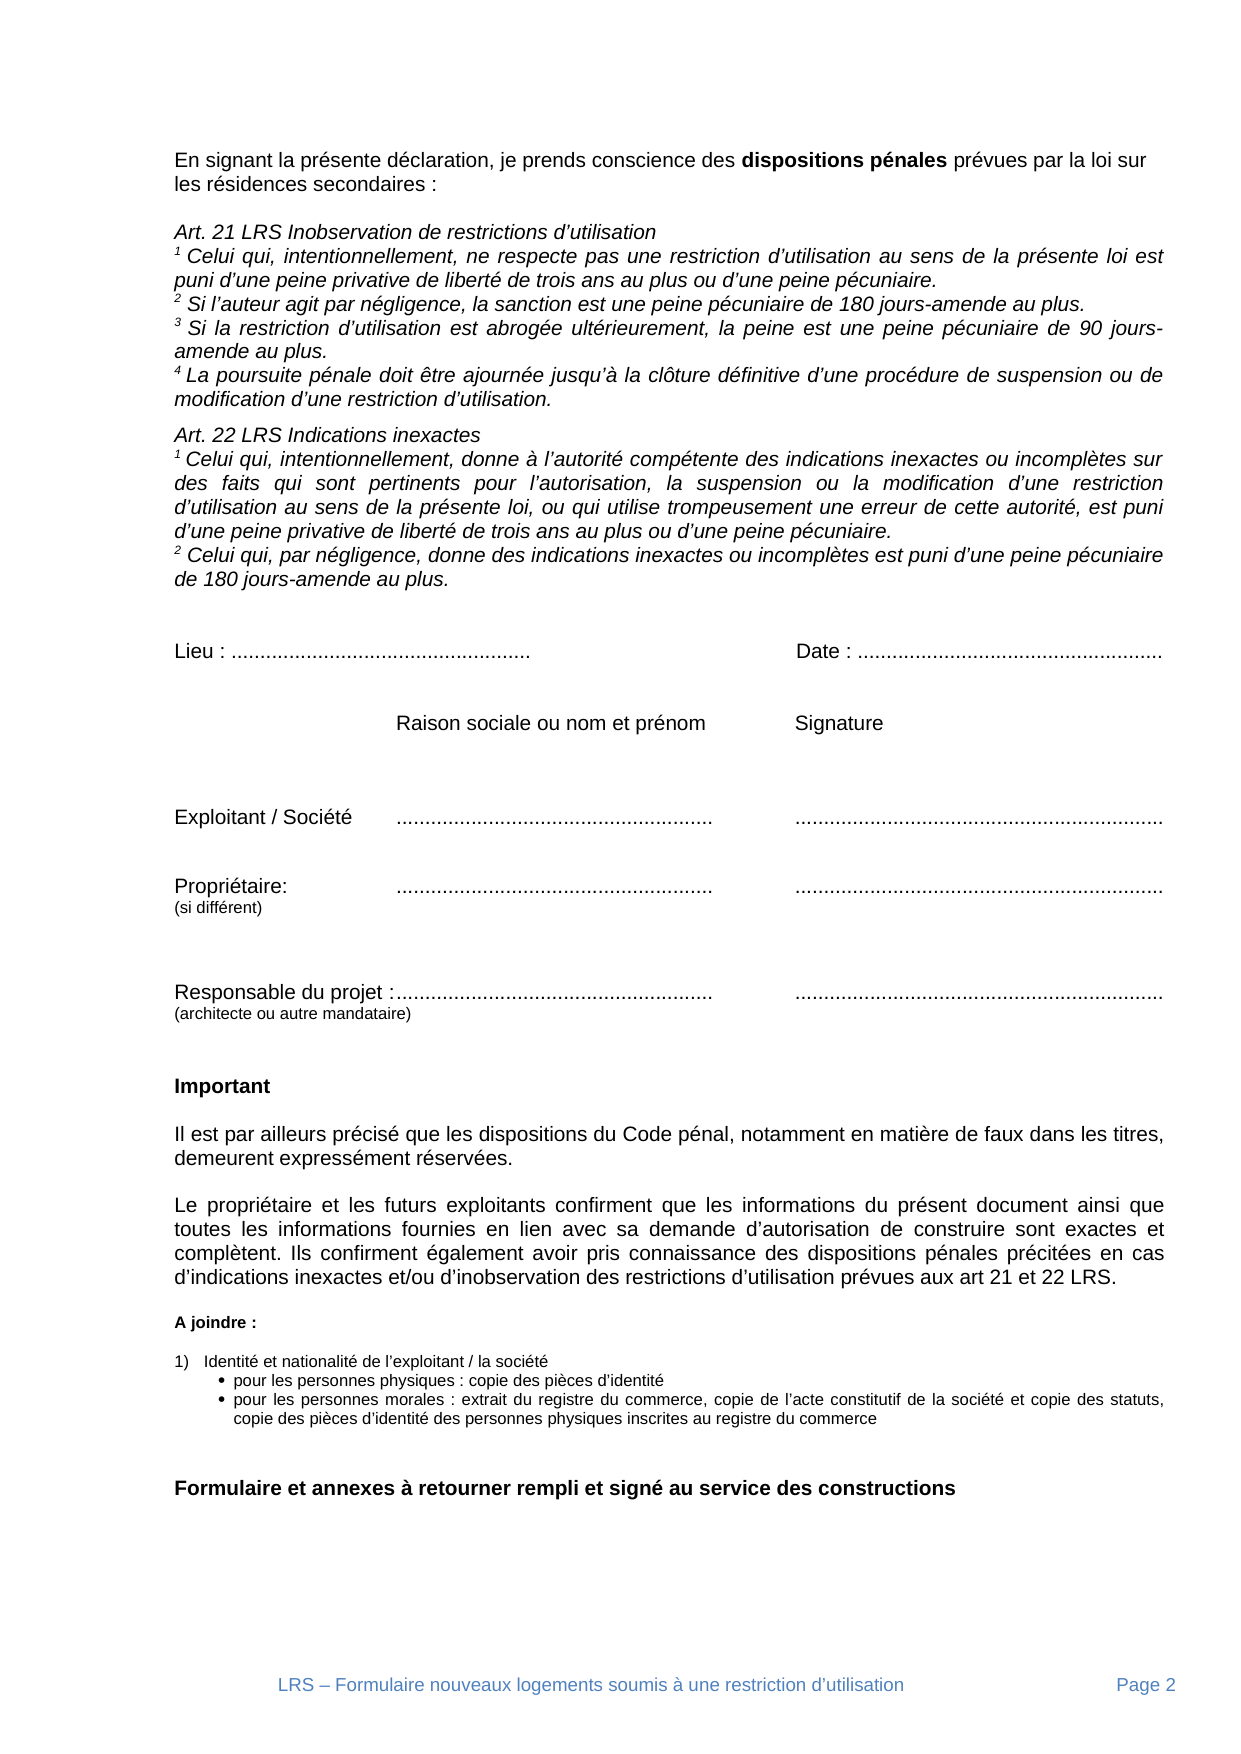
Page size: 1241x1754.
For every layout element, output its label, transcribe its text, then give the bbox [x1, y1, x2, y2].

text Responsable du projet : ....................................................... ................................................................ [174, 980, 1166, 1004]
text 1 Celui qui, intentionnellement, ne respecte pas une restriction d’utilisation au sens de la présente loi est puni d’une peine privative de liberté de trois ans au plus ou d’une peine pécuniaire. [174, 243, 1166, 291]
text Art. 21 LRS Inobservation de restrictions d’utilisation [130, 219, 1166, 243]
text Exploitant / Société ....................................................... ................................................................ [174, 804, 1166, 828]
text Il est par ailleurs précisé que les dispositions du Code pénal, notamment en matière de faux dans les titres, demeurent expressément réservées. [174, 1121, 1166, 1169]
text Le propriétaire et les futurs exploitants confirment que les informations du présent document ainsi que toutes les informations fournies en lien avec sa demande d’autorisation de construire sont exactes et complètent. Ils confirment également avoir pris connaissance des dispositions pénales précitées en cas d’indications inexactes et/ou d’inobservation des restrictions d’utilisation prévues aux art 21 et 22 LRS. [174, 1193, 1166, 1289]
text A joindre : [174, 1313, 1166, 1332]
list pour les personnes morales : extrait du registre du commerce, copie de l’acte constitutif de la société et copie des statuts, copie des pièces d’identité des personnes physiques inscrites au registre du commerce [218, 1390, 1166, 1428]
text 2 Si l’auteur agit par négligence, la sanction est une peine pécuniaire de 180 jours-amende au plus. [174, 291, 1166, 315]
text Important [174, 1073, 1166, 1097]
text 3 Si la restriction d’utilisation est abrogée ultérieurement, la peine est une peine pécuniaire de 90 jours-amende au plus. [174, 315, 1166, 363]
text (architecte ou autre mandataire) [174, 1004, 1166, 1023]
text 2 Celui qui, par négligence, donne des indications inexactes ou incomplètes est puni d’une peine pécuniaire de 180 jours-amende au plus. [174, 543, 1166, 591]
text Lieu : .................................................... Date : ..................................................... [174, 639, 1166, 663]
list pour les personnes physiques : copie des pièces d’identité [218, 1371, 1166, 1390]
text Art. 22 LRS Indications inexactes [174, 423, 1166, 447]
list Identité et nationalité de l’exploitant / la société [174, 1351, 1166, 1371]
text Propriétaire: ....................................................... ................................................................ [174, 874, 1166, 898]
text (si différent) [174, 898, 1166, 917]
text Raison sociale ou nom et prénom Signature [174, 711, 1166, 735]
text Formulaire et annexes à retourner rempli et signé au service des constructions [174, 1476, 1166, 1500]
text 4 La poursuite pénale doit être ajournée jusqu’à la clôture définitive d’une procédure de suspension ou de modification d’une restriction d’utilisation. [174, 363, 1166, 411]
text 1 Celui qui, intentionnellement, donne à l’autorité compétente des indications inexactes ou incomplètes sur des faits qui sont pertinents pour l’autorisation, la suspension ou la modification d’une restriction d’utilisation au sens de la présente loi, ou qui utilise trompeusement une erreur de cette autorité, est puni d’une peine privative de liberté de trois ans au plus ou d’une peine pécuniaire. [174, 447, 1166, 543]
text En signant la présente déclaration, je prends conscience des dispositions pénales prévues par la loi sur les résidences secondaires : [174, 148, 1166, 196]
